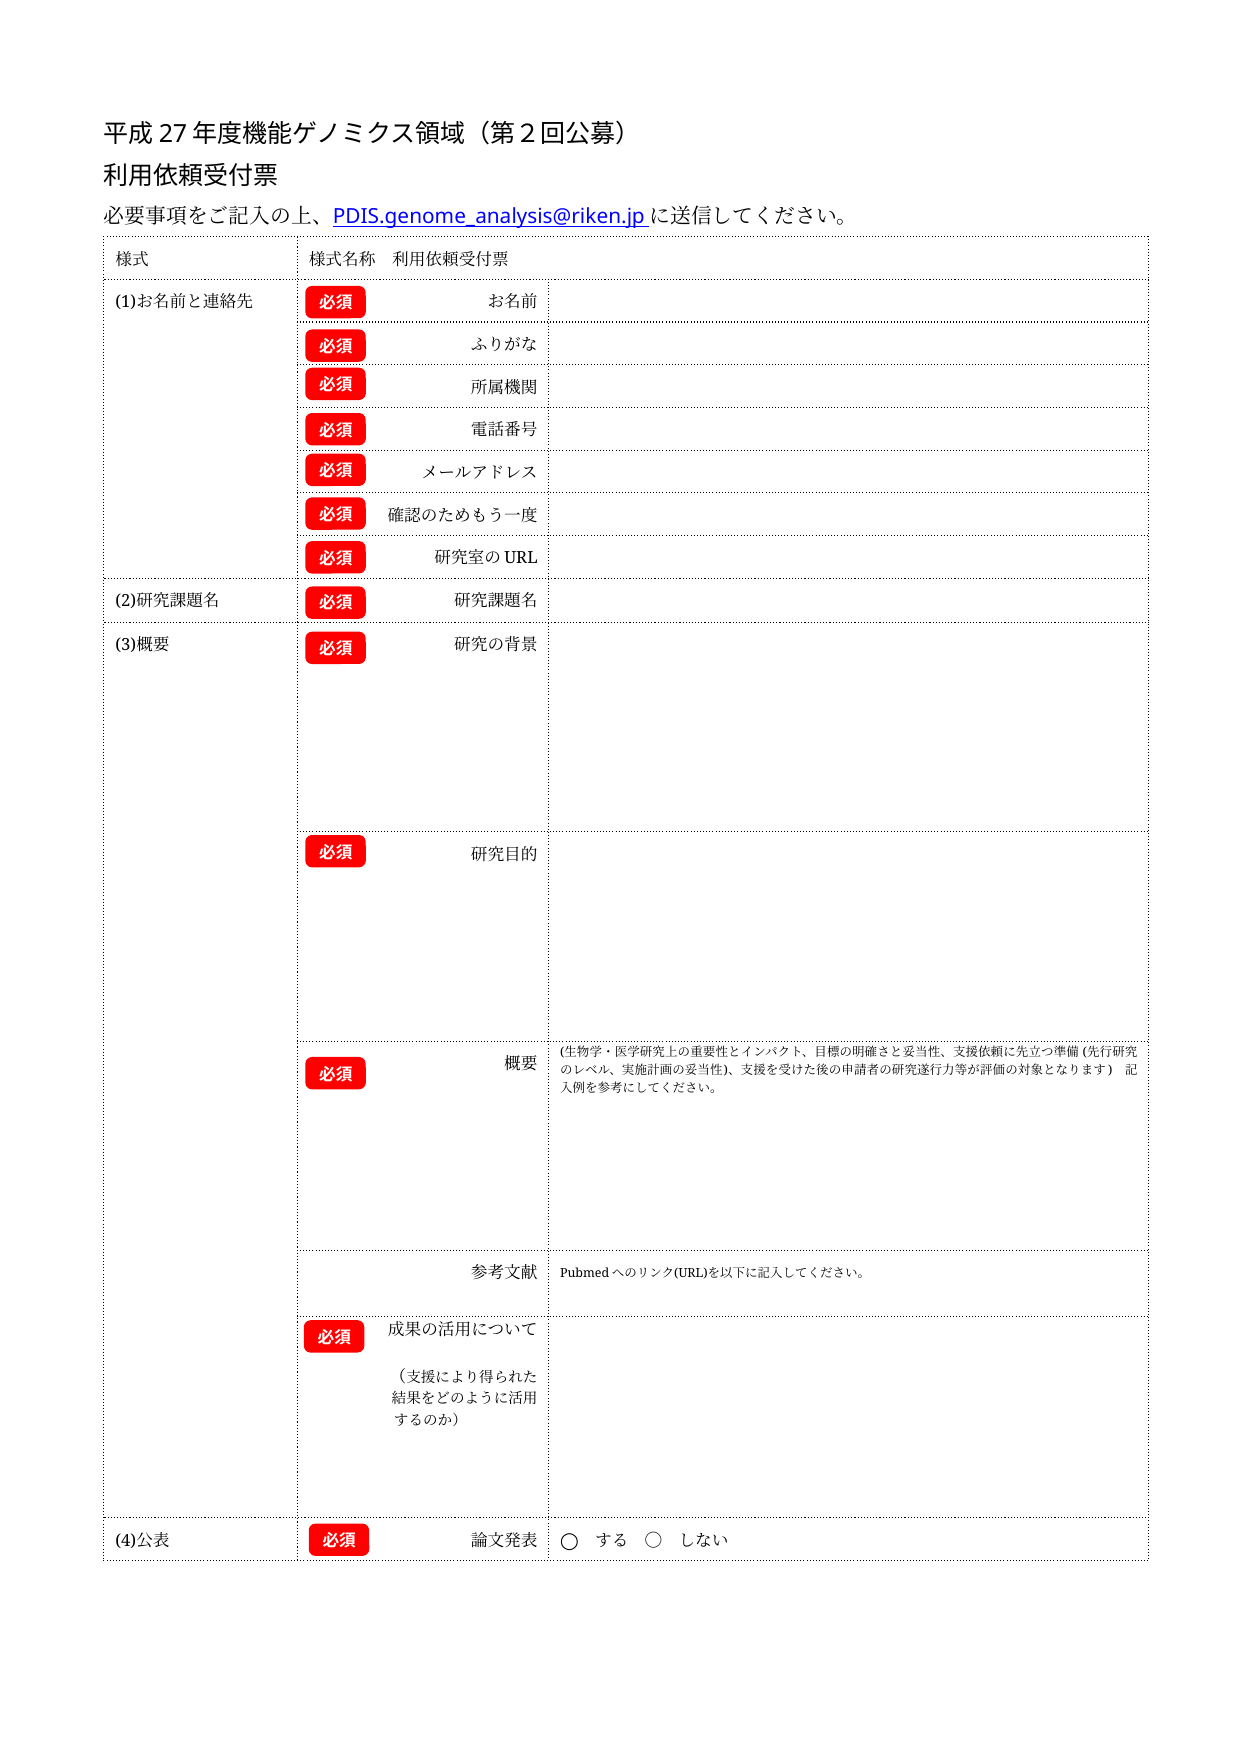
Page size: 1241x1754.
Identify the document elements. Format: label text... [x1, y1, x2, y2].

table_cell 確認のためもう一度 [297, 492, 548, 535]
text 必要事項をご記入の上、PDIS.genome_analysis@riken.jpに送信してください。 [103, 194, 1123, 236]
table_cell Pubmedへのリンク(URL)を以下に記入してください。 [549, 1250, 1149, 1316]
table_cell 成果の活用について （支援により得られた 結果をどのように活用 するのか） [297, 1316, 548, 1517]
table_cell 研究目的 [297, 831, 548, 1041]
table_cell ふりがな [297, 321, 548, 364]
table_cell [549, 492, 1149, 535]
table_cell [549, 364, 1149, 407]
table_cell 概要 [297, 1041, 548, 1250]
table_cell [549, 321, 1149, 364]
text 利用依頼受付票 [103, 153, 1123, 194]
table_cell (生物学・医学研究上の重要性とインパクト、目標の明確さと妥当性、支援依頼に先立つ準備(先行研究のレベル、実施計画の妥当性)、支援を受けた後の申請者の研究遂行力等が評価の対象となります) 記入例を参考にしてください。 [549, 1041, 1149, 1250]
table_cell 所属機関 [297, 364, 548, 407]
table_header 様式名称 利用依頼受付票 [297, 236, 1149, 279]
table_cell [549, 622, 1149, 831]
table_cell 研究室のURL [297, 535, 548, 578]
table_cell お名前 [297, 279, 548, 321]
table_cell (2)研究課題名 [104, 578, 297, 622]
table_cell 研究の背景 [297, 622, 548, 831]
table_cell [549, 535, 1149, 578]
table_cell メールアドレス [297, 450, 548, 492]
table_cell [549, 831, 1149, 1041]
table_cell ◯ する ◯ しない [549, 1517, 1149, 1560]
table_cell 研究課題名 [297, 578, 548, 622]
table_cell [549, 578, 1149, 622]
text 平成27年度機能ゲノミクス領域（第２回公募） [103, 111, 1123, 153]
table_cell [549, 279, 1149, 321]
table_cell (3)概要 [104, 622, 297, 1517]
table_header 様式 [104, 236, 297, 279]
table_cell (1)お名前と連絡先 [104, 279, 297, 578]
table_cell [549, 450, 1149, 492]
table_cell 電話番号 [297, 407, 548, 449]
table_cell [549, 407, 1149, 449]
table_cell 参考文献 [297, 1250, 548, 1316]
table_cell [104, 1517, 297, 1560]
table_cell [549, 1316, 1149, 1517]
table_cell 論文発表 [297, 1517, 548, 1560]
